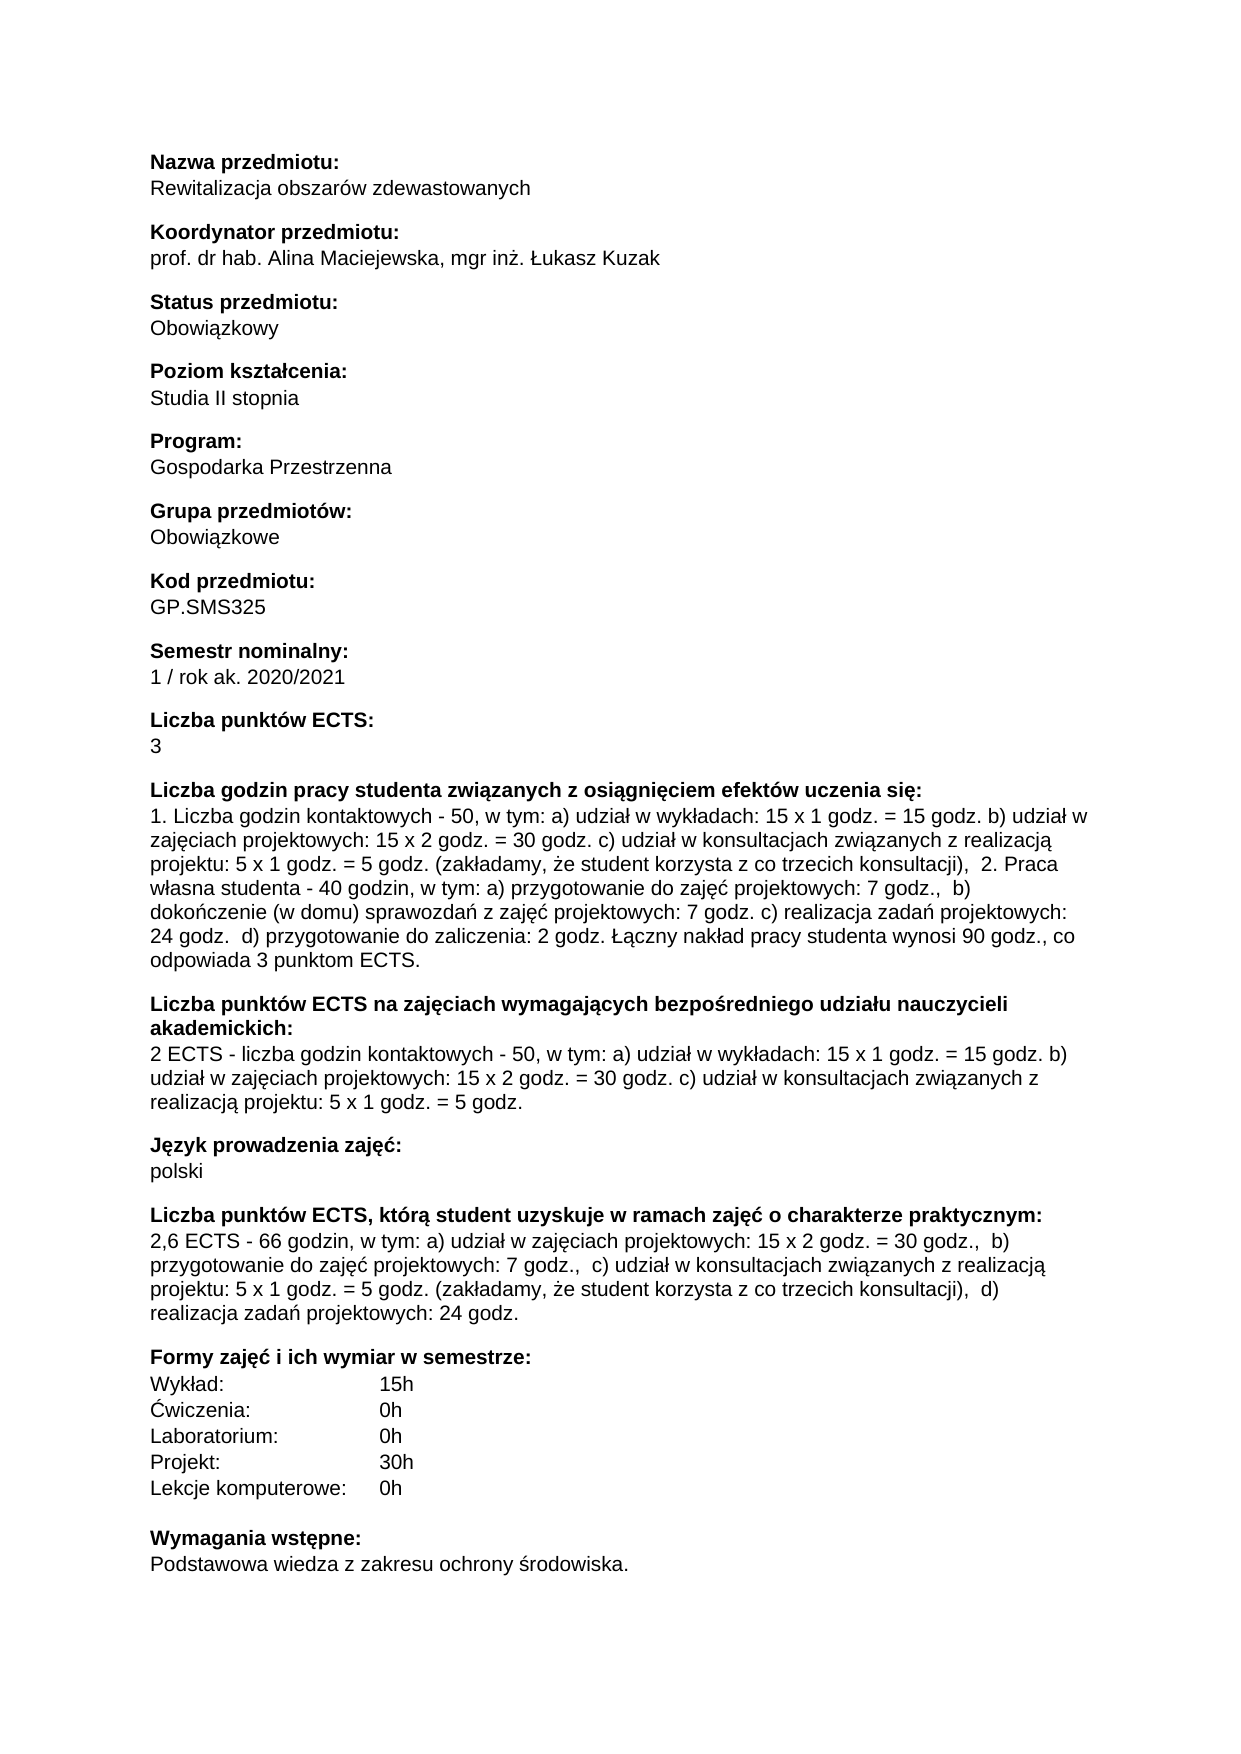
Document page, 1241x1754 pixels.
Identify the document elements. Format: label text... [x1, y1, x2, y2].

text Semestr nominalny: [150, 638, 1090, 662]
text 1. Liczba godzin kontaktowych - 50, w tym: a) udział w wykładach: 15 x 1 godz. = 15 godz. b) udział w zajęciach projektowych: 15 x 2 godz. = 30 godz. c) udział w konsultacjach związanych z realizacją projektu: 5 x 1 godz. = 5 godz. (zakładamy, że student korzysta z co trzecich konsultacji), 2. Praca własna studenta - 40 godzin, w tym: a) przygotowanie do zajęć projektowych: 7 godz., b) dokończenie (w domu) sprawozdań z zajęć projektowych: 7 godz. c) realizacja zadań projektowych: 24 godz. d) przygotowanie do zaliczenia: 2 godz. Łączny nakład pracy studenta wynosi 90 godz., co odpowiada 3 punktom ECTS. [150, 804, 1090, 972]
text Liczba punktów ECTS na zajęciach wymagających bezpośredniego udziału nauczycieli akademickich: [150, 992, 1090, 1039]
text prof. dr hab. Alina Maciejewska, mgr inż. Łukasz Kuzak [150, 246, 1090, 270]
table_cell 0h [369, 1422, 597, 1448]
text Obowiązkowe [150, 525, 1090, 549]
text Gospodarka Przestrzenna [150, 455, 1090, 479]
text Wymagania wstępne: [150, 1526, 1090, 1549]
table_cell Projekt: [140, 1450, 367, 1474]
text Status przedmiotu: [150, 289, 1090, 313]
text Rewitalizacja obszarów zdewastowanych [150, 176, 1090, 200]
text Liczba punktów ECTS: [150, 708, 1090, 732]
text Język prowadzenia zajęć: [150, 1133, 1090, 1157]
text Studia II stopnia [150, 385, 1090, 409]
table_header 15h [369, 1371, 597, 1396]
table_header Wykład: [140, 1371, 367, 1396]
text Program: [150, 429, 1090, 453]
table_cell Laboratorium: [140, 1423, 367, 1448]
text 2,6 ECTS - 66 godzin, w tym: a) udział w zajęciach projektowych: 15 x 2 godz. = 30 godz., b) przygotowanie do zajęć projektowych: 7 godz., c) udział w konsultacjach związanych z realizacją projektu: 5 x 1 godz. = 5 godz. (zakładamy, że student korzysta z co trzecich konsultacji), d) realizacja zadań projektowych: 24 godz. [150, 1229, 1090, 1325]
table_cell 0h [369, 1396, 597, 1422]
text Podstawowa wiedza z zakresu ochrony środowiska. [150, 1552, 1090, 1576]
table_cell Lekcje komputerowe: [140, 1476, 367, 1500]
text 1 / rok ak. 2020/2021 [150, 664, 1090, 688]
text Formy zajęć i ich wymiar w semestrze: [150, 1345, 1090, 1369]
text 3 [150, 734, 1090, 758]
text Poziom kształcenia: [150, 359, 1090, 383]
text Nazwa przedmiotu: [150, 150, 1090, 174]
table_cell 30h [369, 1448, 597, 1474]
text polski [150, 1159, 1090, 1183]
text Kod przedmiotu: [150, 569, 1090, 593]
text GP.SMS325 [150, 595, 1090, 619]
text Liczba godzin pracy studenta związanych z osiągnięciem efektów uczenia się: [150, 778, 1090, 802]
text Grupa przedmiotów: [150, 499, 1090, 523]
table_cell Ćwiczenia: [140, 1397, 367, 1422]
table_cell 0h [369, 1474, 597, 1500]
text Liczba punktów ECTS, którą student uzyskuje w ramach zajęć o charakterze praktycznym: [150, 1203, 1090, 1227]
text Obowiązkowy [150, 316, 1090, 339]
text Koordynator przedmiotu: [150, 220, 1090, 244]
text 2 ECTS - liczba godzin kontaktowych - 50, w tym: a) udział w wykładach: 15 x 1 godz. = 15 godz. b) udział w zajęciach projektowych: 15 x 2 godz. = 30 godz. c) udział w konsultacjach związanych z realizacją projektu: 5 x 1 godz. = 5 godz. [150, 1042, 1090, 1113]
